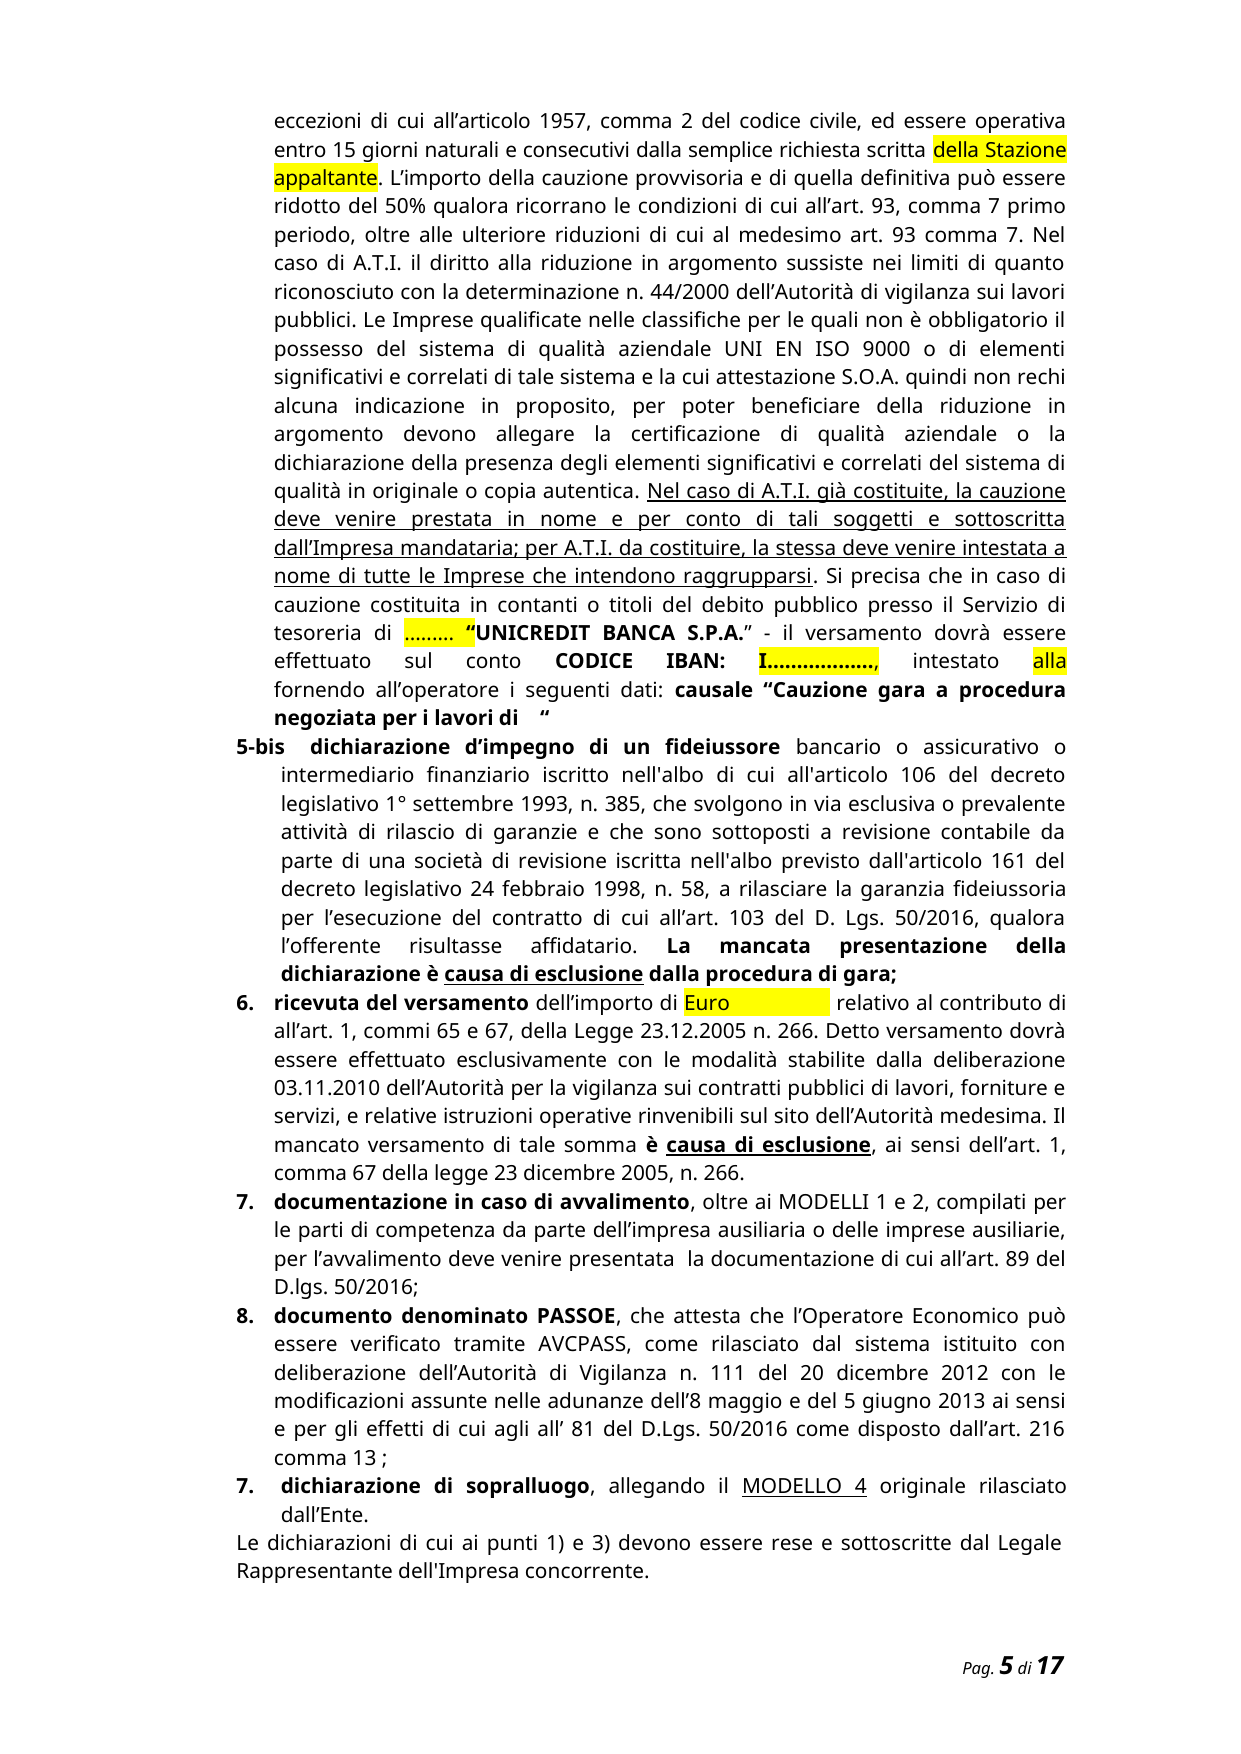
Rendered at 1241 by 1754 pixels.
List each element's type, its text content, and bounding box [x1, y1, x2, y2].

text 5-bis dichiarazione d’impegno di un fideiussore bancario o assicurativo o intermediario finanziario iscritto nell'albo di cui all'articolo 106 del decreto legislativo 1° settembre 1993, n. 385, che svolgono in via esclusiva o prevalente attività di rilascio di garanzie e che sono sottoposti a revisione contabile da parte di una società di revisione iscritta nell'albo previsto dall'articolo 161 del decreto legislativo 24 febbraio 1998, n. 58, a rilasciare la garanzia fideiussoria per l’esecuzione del contratto di cui all’art. 103 del D. Lgs. 50/2016, qualora l’offerente risultasse affidatario. La mancata presentazione della dichiarazione è causa di esclusione dalla procedura di gara; [236, 732, 1067, 988]
list documentazione in caso di avvalimento, oltre ai MODELLI 1 e 2, compilati per le parti di competenza da parte dell’impresa ausiliaria o delle imprese ausiliarie, per l’avvalimento deve venire presentata la documentazione di cui all’art. 89 del D.lgs. 50/2016; [236, 1187, 1067, 1301]
list documento denominato PASSOE, che attesta che l’Operatore Economico può essere verificato tramite AVCPASS, come rilasciato dal sistema istituito con deliberazione dell’Autorità di Vigilanza n. 111 del 20 dicembre 2012 con le modificazioni assunte nelle adunanze dell’8 maggio e del 5 giugno 2013 ai sensi e per gli effetti di cui agli all’ 81 del D.Lgs. 50/2016 come disposto dall’art. 216 comma 13 ; [236, 1301, 1067, 1471]
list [236, 106, 1067, 732]
text Le dichiarazioni di cui ai punti 1) e 3) devono essere rese e sottoscritte dal Legale Rappresentante dell'Impresa concorrente. [236, 1528, 1063, 1585]
list dichiarazione di sopralluogo, allegando il MODELLO 4 originale rilasciato dall’Ente. [236, 1471, 1067, 1528]
list ricevuta del versamento dell’importo di Euro relativo al contributo di all’art. 1, commi 65 e 67, della Legge 23.12.2005 n. 266. Detto versamento dovrà essere effettuato esclusivamente con le modalità stabilite dalla deliberazione 03.11.2010 dell’Autorità per la vigilanza sui contratti pubblici di lavori, forniture e servizi, e relative istruzioni operative rinvenibili sul sito dell’Autorità medesima. Il mancato versamento di tale somma è causa di esclusione, ai sensi dell’art. 1, comma 67 della legge 23 dicembre 2005, n. 266. [236, 988, 1067, 1187]
